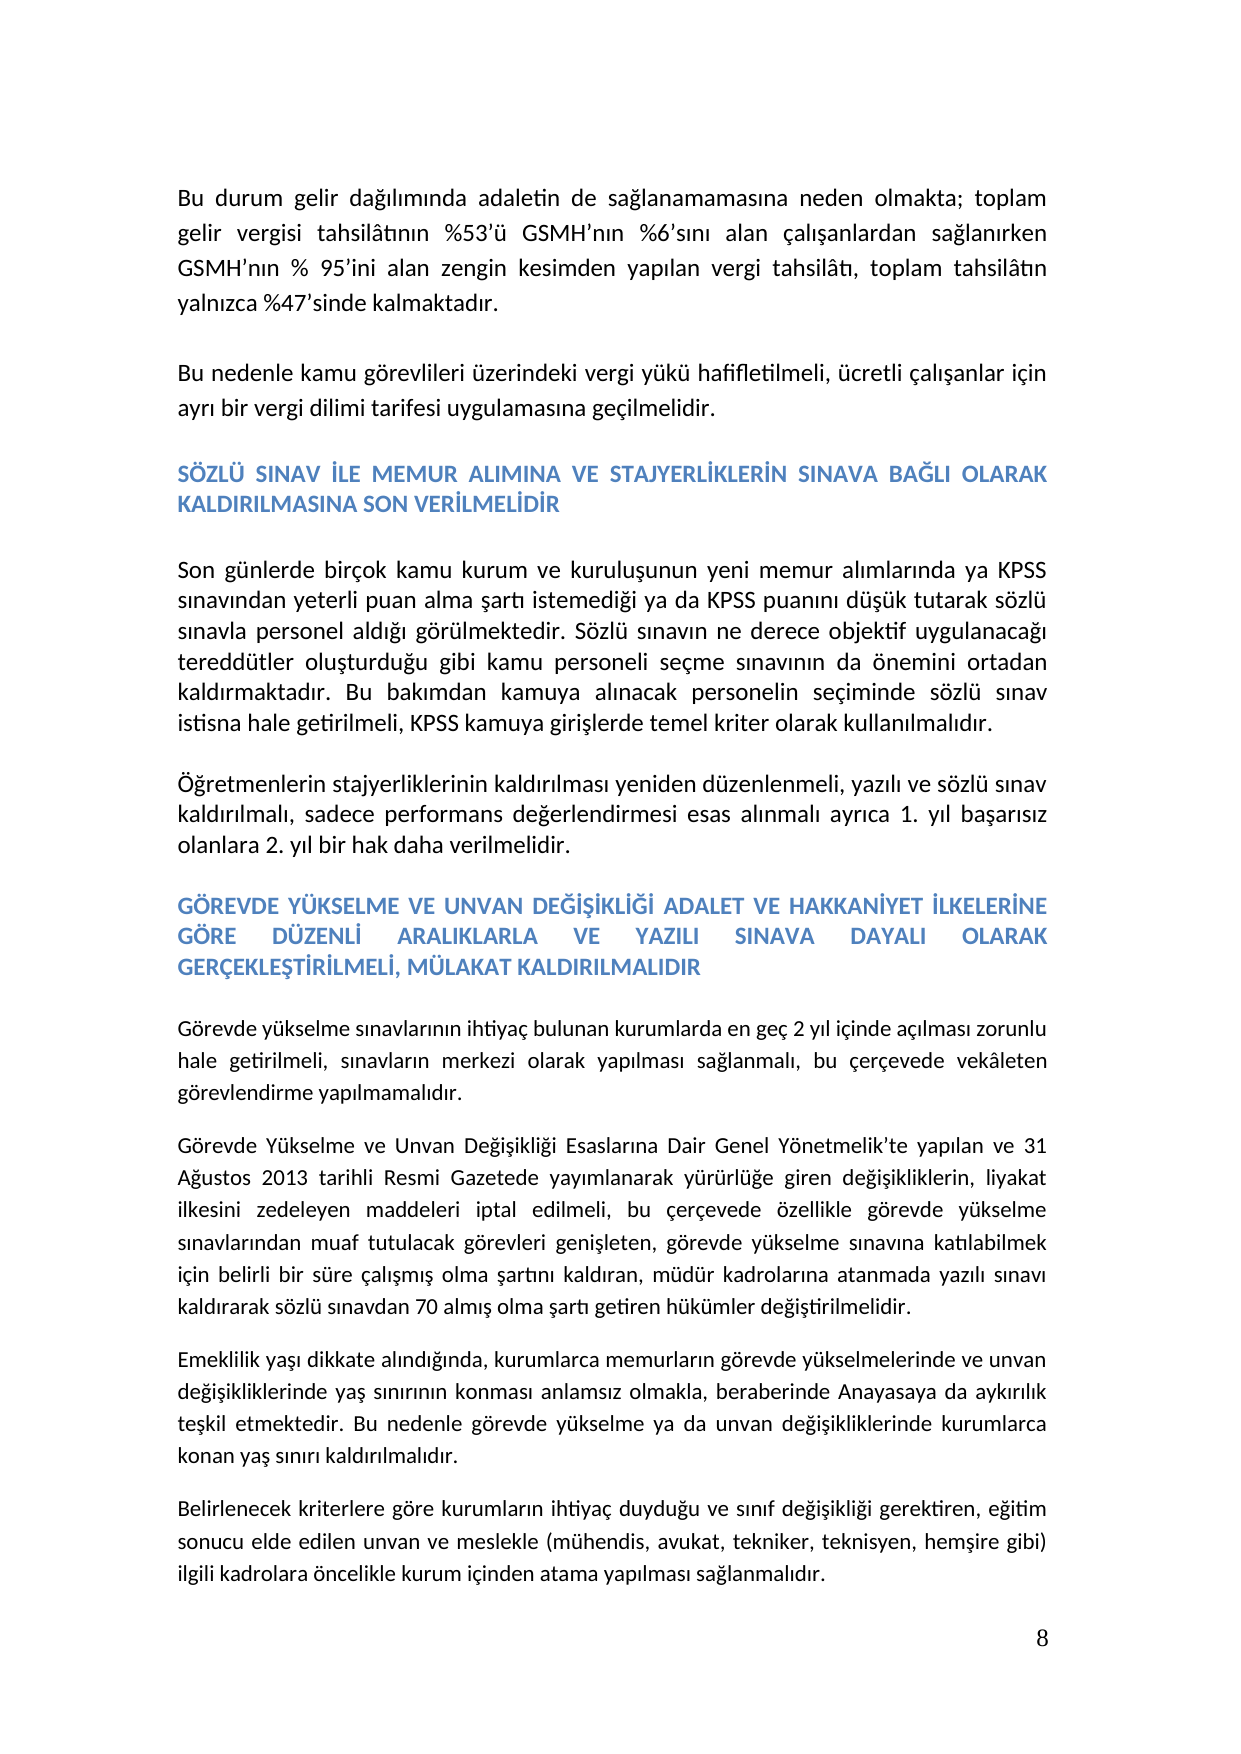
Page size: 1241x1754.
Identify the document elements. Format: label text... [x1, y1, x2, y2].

text Bu durum gelir dağılımında adaletin de sağlanamamasına neden olmakta; toplam gelir vergisi tahsilâtının %53’ü GSMH’nın %6’sını alan çalışanlardan sağlanırken GSMH’nın % 95’ini alan zengin kesimden yapılan vergi tahsilâtı, toplam tahsilâtın yalnızca %47’sinde kalmaktadır. [177, 183, 1048, 318]
text Belirlenecek kriterlere göre kurumların ihtiyaç duyduğu ve sınıf değişikliği gerektiren, eğitim sonucu elde edilen unvan ve meslekle (mühendis, avukat, tekniker, teknisyen, hemşire gibi) ilgili kadrolara öncelikle kurum içinden atama yapılması sağlanmalıdır. [177, 1494, 1048, 1587]
text Emeklilik yaşı dikkate alındığında, kurumlarca memurların görevde yükselmelerinde ve unvan değişikliklerinde yaş sınırının konması anlamsız olmakla, beraberinde Anayasaya da aykırılık teşkil etmektedir. Bu nedenle görevde yükselme ya da unvan değişikliklerinde kurumlarca konan yaş sınırı kaldırılmalıdır. [177, 1345, 1048, 1469]
text Öğretmenlerin stajyerliklerinin kaldırılması yeniden düzenlenmeli, yazılı ve sözlü sınav kaldırılmalı, sadece performans değerlendirmesi esas alınmalı ayrıca 1. yıl başarısız olanlara 2. yıl bir hak daha verilmelidir. [177, 768, 1048, 859]
text Görevde yükselme sınavlarının ihtiyaç bulunan kurumlarda en geç 2 yıl içinde açılması zorunlu hale getirilmeli, sınavların merkezi olarak yapılması sağlanmalı, bu çerçevede vekâleten görevlendirme yapılmamalıdır. [177, 1014, 1048, 1106]
text Bu nedenle kamu görevlileri üzerindeki vergi yükü hafifletilmeli, ücretli çalışanlar için ayrı bir vergi dilimi tarifesi uygulamasına geçilmelidir. [177, 358, 1048, 423]
text SÖZLÜ SINAV İLE MEMUR ALIMINA VE STAJYERLİKLERİN SINAVA BAĞLI OLARAK KALDIRILMASINA SON VERİLMELİDİR [177, 458, 1048, 519]
text Son günlerde birçok kamu kurum ve kuruluşunun yeni memur alımlarında ya KPSS sınavından yeterli puan alma şartı istemediği ya da KPSS puanını düşük tutarak sözlü sınavla personel aldığı görülmektedir. Sözlü sınavın ne derece objektif uygulanacağı tereddütler oluşturduğu gibi kamu personeli seçme sınavının da önemini ortadan kaldırmaktadır. Bu bakımdan kamuya alınacak personelin seçiminde sözlü sınav istisna hale getirilmeli, KPSS kamuya girişlerde temel kriter olarak kullanılmalıdır. [177, 554, 1048, 737]
text GÖREVDE YÜKSELME VE UNVAN DEĞİŞİKLİĞİ ADALET VE HAKKANİYET İLKELERİNE GÖRE DÜZENLİ ARALIKLARLA VE YAZILI SINAVA DAYALI OLARAK GERÇEKLEŞTİRİLMELİ, MÜLAKAT KALDIRILMALIDIR [177, 890, 1048, 981]
text Görevde Yükselme ve Unvan Değişikliği Esaslarına Dair Genel Yönetmelik’te yapılan ve 31 Ağustos 2013 tarihli Resmi Gazetede yayımlanarak yürürlüğe giren değişikliklerin, liyakat ilkesini zedeleyen maddeleri iptal edilmeli, bu çerçevede özellikle görevde yükselme sınavlarından muaf tutulacak görevleri genişleten, görevde yükselme sınavına katılabilmek için belirli bir süre çalışmış olma şartını kaldıran, müdür kadrolarına atanmada yazılı sınavı kaldırarak sözlü sınavdan 70 almış olma şartı getiren hükümler değiştirilmelidir. [177, 1131, 1048, 1320]
